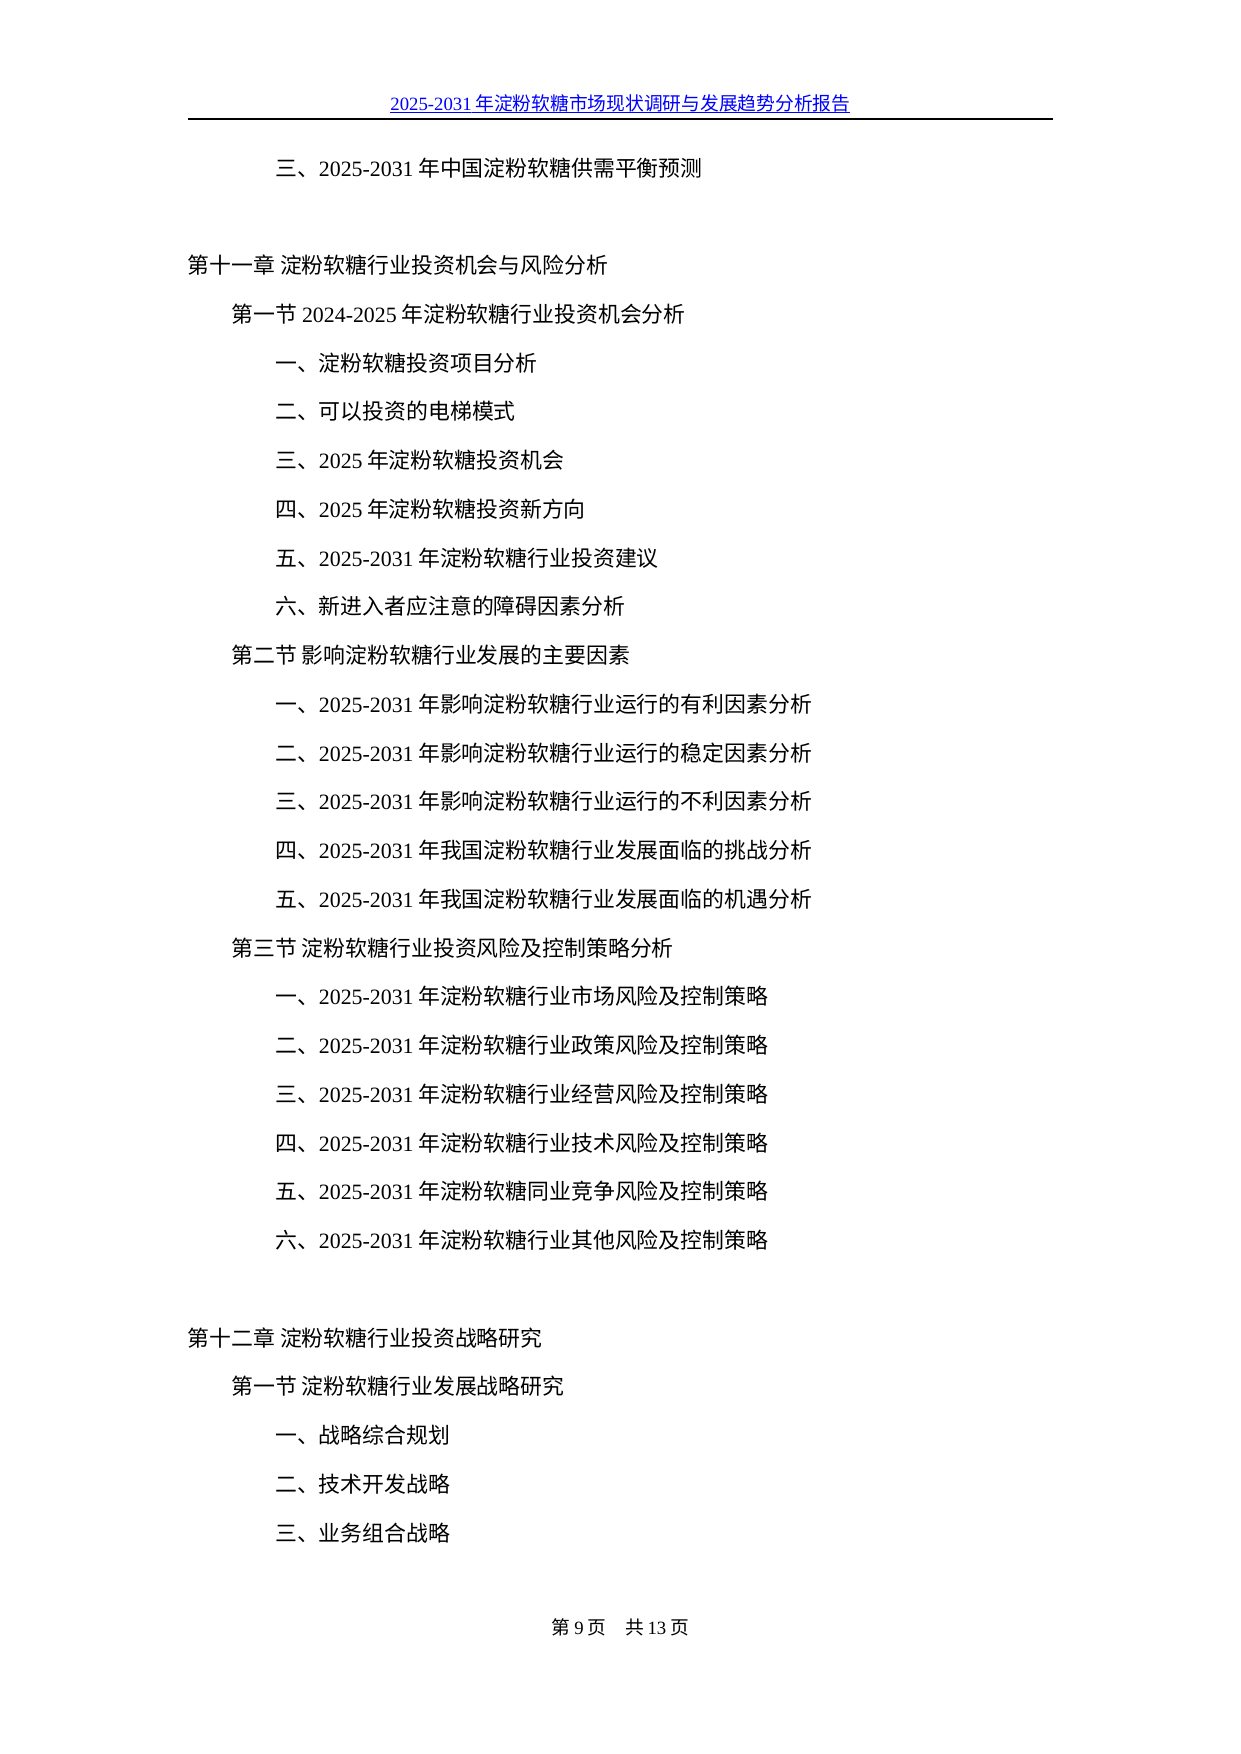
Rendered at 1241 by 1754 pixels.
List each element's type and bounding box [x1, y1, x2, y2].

text [187, 150, 1053, 1548]
